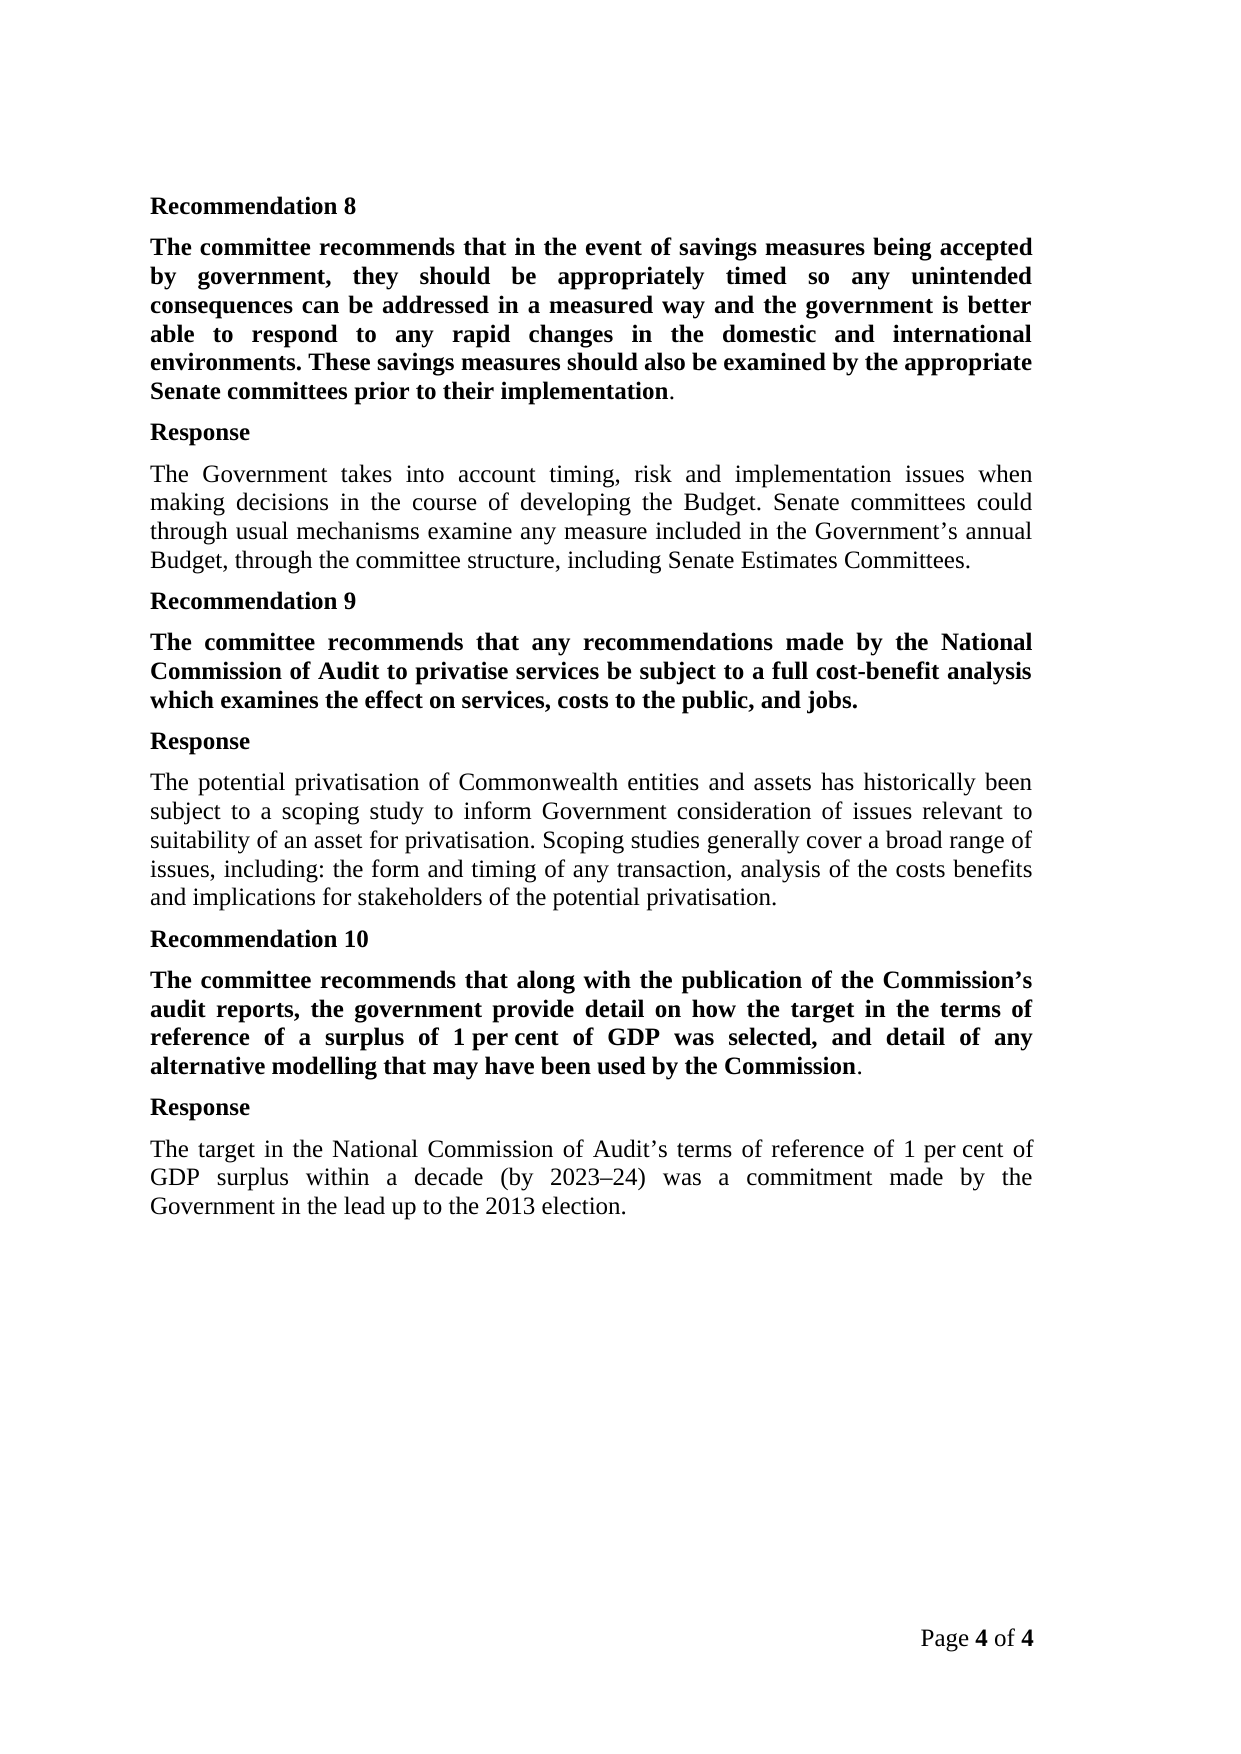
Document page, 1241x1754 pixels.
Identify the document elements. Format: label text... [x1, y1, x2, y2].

text Recommendation 10 [150, 924, 1033, 952]
text The committee recommends that any recommendations made by the National Commission of Audit to privatise services be subject to a full cost-benefit analysis which examines the effect on services, costs to the public, and jobs. [150, 627, 1033, 714]
text Response [150, 1092, 1033, 1121]
text The committee recommends that in the event of savings measures being accepted by government, they should be appropriately timed so any unintended consequences can be addressed in a measured way and the government is better able to respond to any rapid changes in the domestic and international environments. These savings measures should also be examined by the appropriate Senate committees prior to their implementation. [150, 232, 1033, 405]
text The target in the National Commission of Audit’s terms of reference of 1 per cent of GDP surplus within a decade (by 2023–24) was a commitment made by the Government in the lead up to the 2013 election. [150, 1134, 1033, 1220]
text The potential privatisation of Commonwealth entities and assets has historically been subject to a scoping study to inform Government consideration of issues relevant to suitability of an asset for privatisation. Scoping studies generally cover a broad range of issues, including: the form and timing of any transaction, analysis of the costs benefits and implications for stakeholders of the potential privatisation. [150, 767, 1033, 911]
text The Government takes into account timing, risk and implementation issues when making decisions in the course of developing the Budget. Senate committees could through usual mechanisms examine any measure included in the Government’s annual Budget, through the committee structure, including Senate Estimates Committees. [150, 459, 1033, 574]
text Response [150, 417, 1033, 446]
text Recommendation 9 [150, 586, 1033, 615]
text Response [150, 726, 1033, 755]
text Recommendation 8 [150, 191, 1033, 220]
text The committee recommends that along with the publication of the Commission’s audit reports, the government provide detail on how the target in the terms of reference of a surplus of 1 per cent of GDP was selected, and detail of any alternative modelling that may have been used by the Commission. [150, 965, 1033, 1080]
